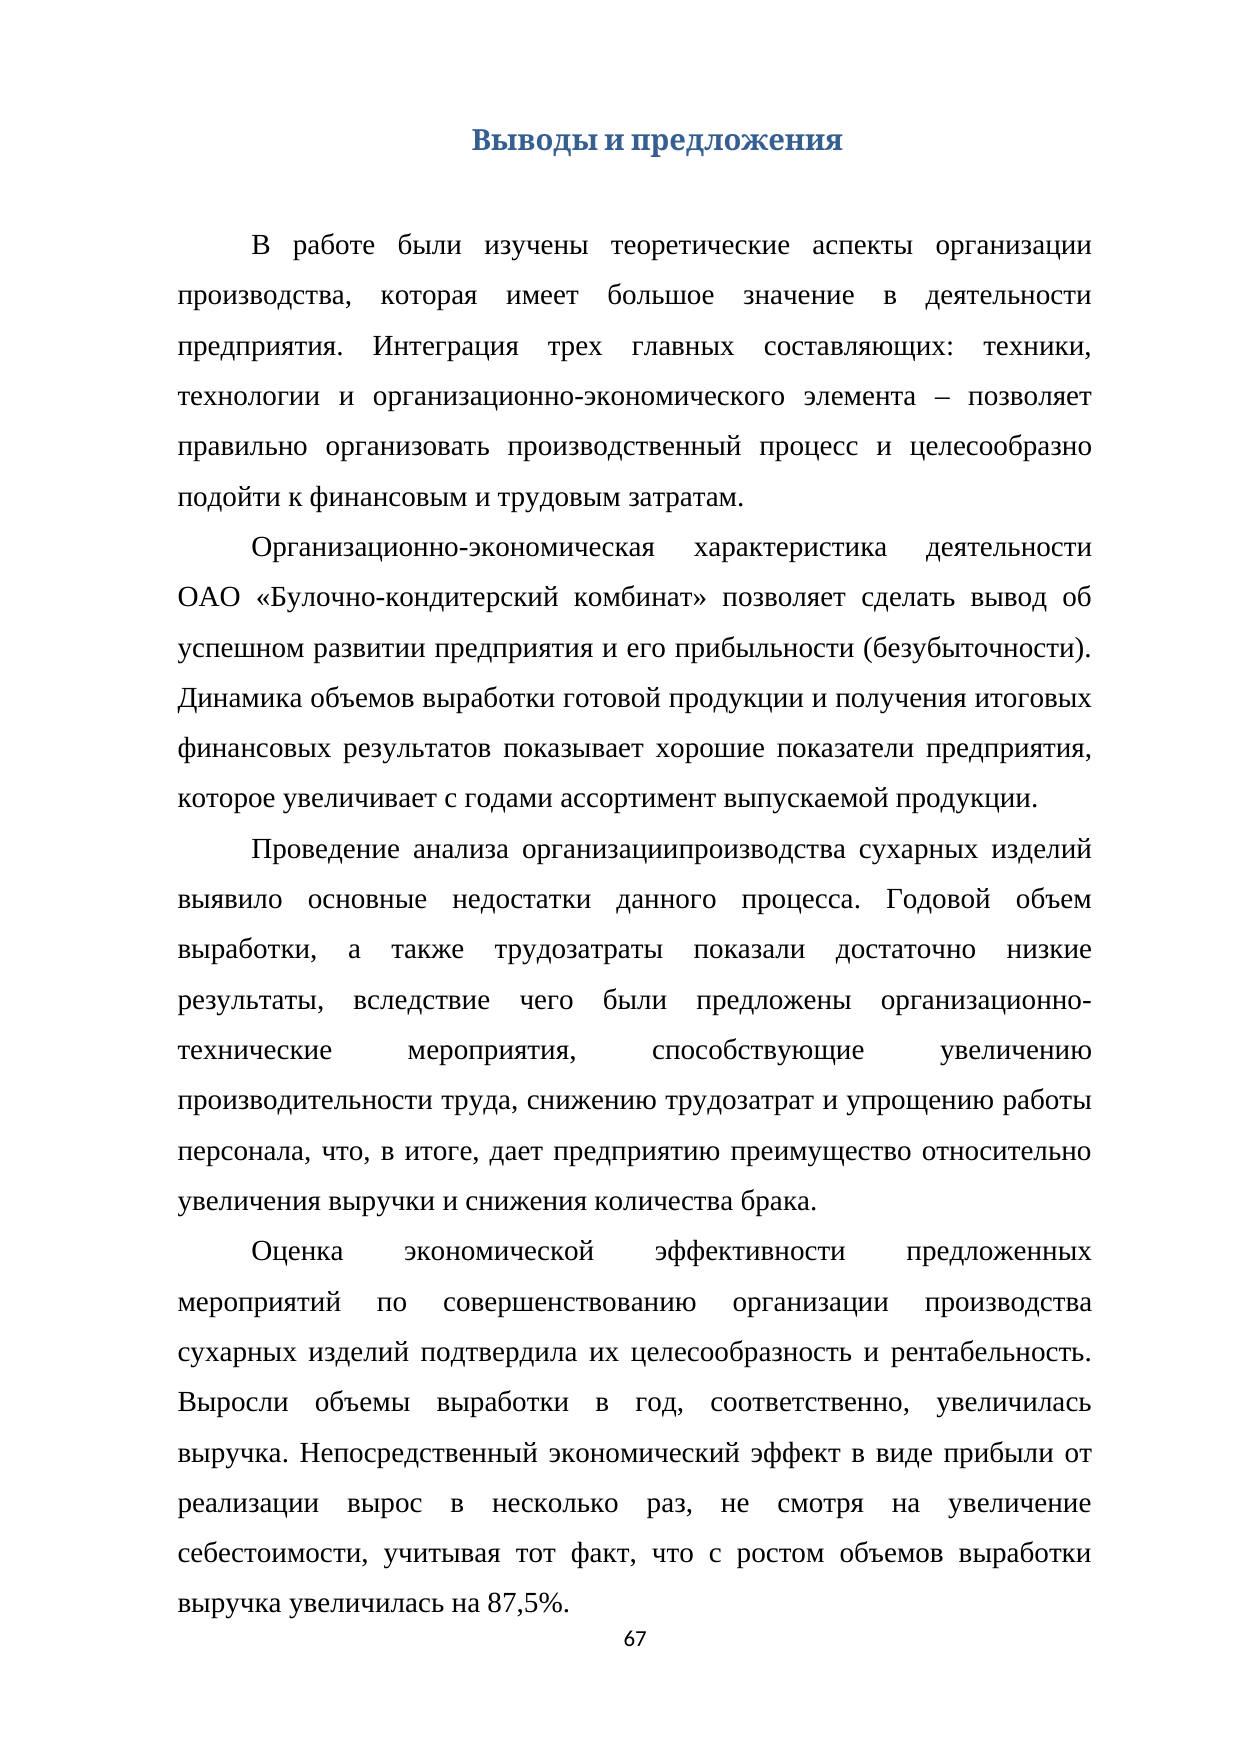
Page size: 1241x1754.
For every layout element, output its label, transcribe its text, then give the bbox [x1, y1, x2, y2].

text Оценка экономической эффективности предложенных мероприятий по совершенствованию организации производства сухарных изделий подтвердила их целесообразность и рентабельность. Выросли объемы выработки в год, соответственно, увеличилась выручка. Непосредственный экономический эффект в виде прибыли от реализации вырос в несколько раз, не смотря на увеличение себестоимости, учитывая тот факт, что с ростом объемов выработки выручка увеличилась на 87,5%. [177, 1233, 1092, 1619]
text Организационно-экономическая характеристика деятельности ОАО «Булочно-кондитерский комбинат» позволяет сделать вывод об успешном развитии предприятия и его прибыльности (безубыточности). Динамика объемов выработки готовой продукции и получения итоговых финансовых результатов показывает хорошие показатели предприятия, которое увеличивает с годами ассортимент выпускаемой продукции. [177, 529, 1092, 814]
text Проведение анализа организациипроизводства сухарных изделий выявило основные недостатки данного процесса. Годовой объем выработки, а также трудозатраты показали достаточно низкие результаты, вследствие чего были предложены организационно-технические мероприятия, способствующие увеличению производительности труда, снижению трудозатрат и упрощению работы персонала, что, в итоге, дает предприятию преимущество относительно увеличения выручки и снижения количества брака. [177, 831, 1092, 1217]
text В работе были изучены теоретические аспекты организации производства, которая имеет большое значение в деятельности предприятия. Интеграция трех главных составляющих: техники, технологии и организационно-экономического элемента – позволяет правильно организовать производственный процесс и целесообразно подойти к финансовым и трудовым затратам. [177, 227, 1092, 512]
subtitle Выводы и предложения [222, 124, 1092, 157]
